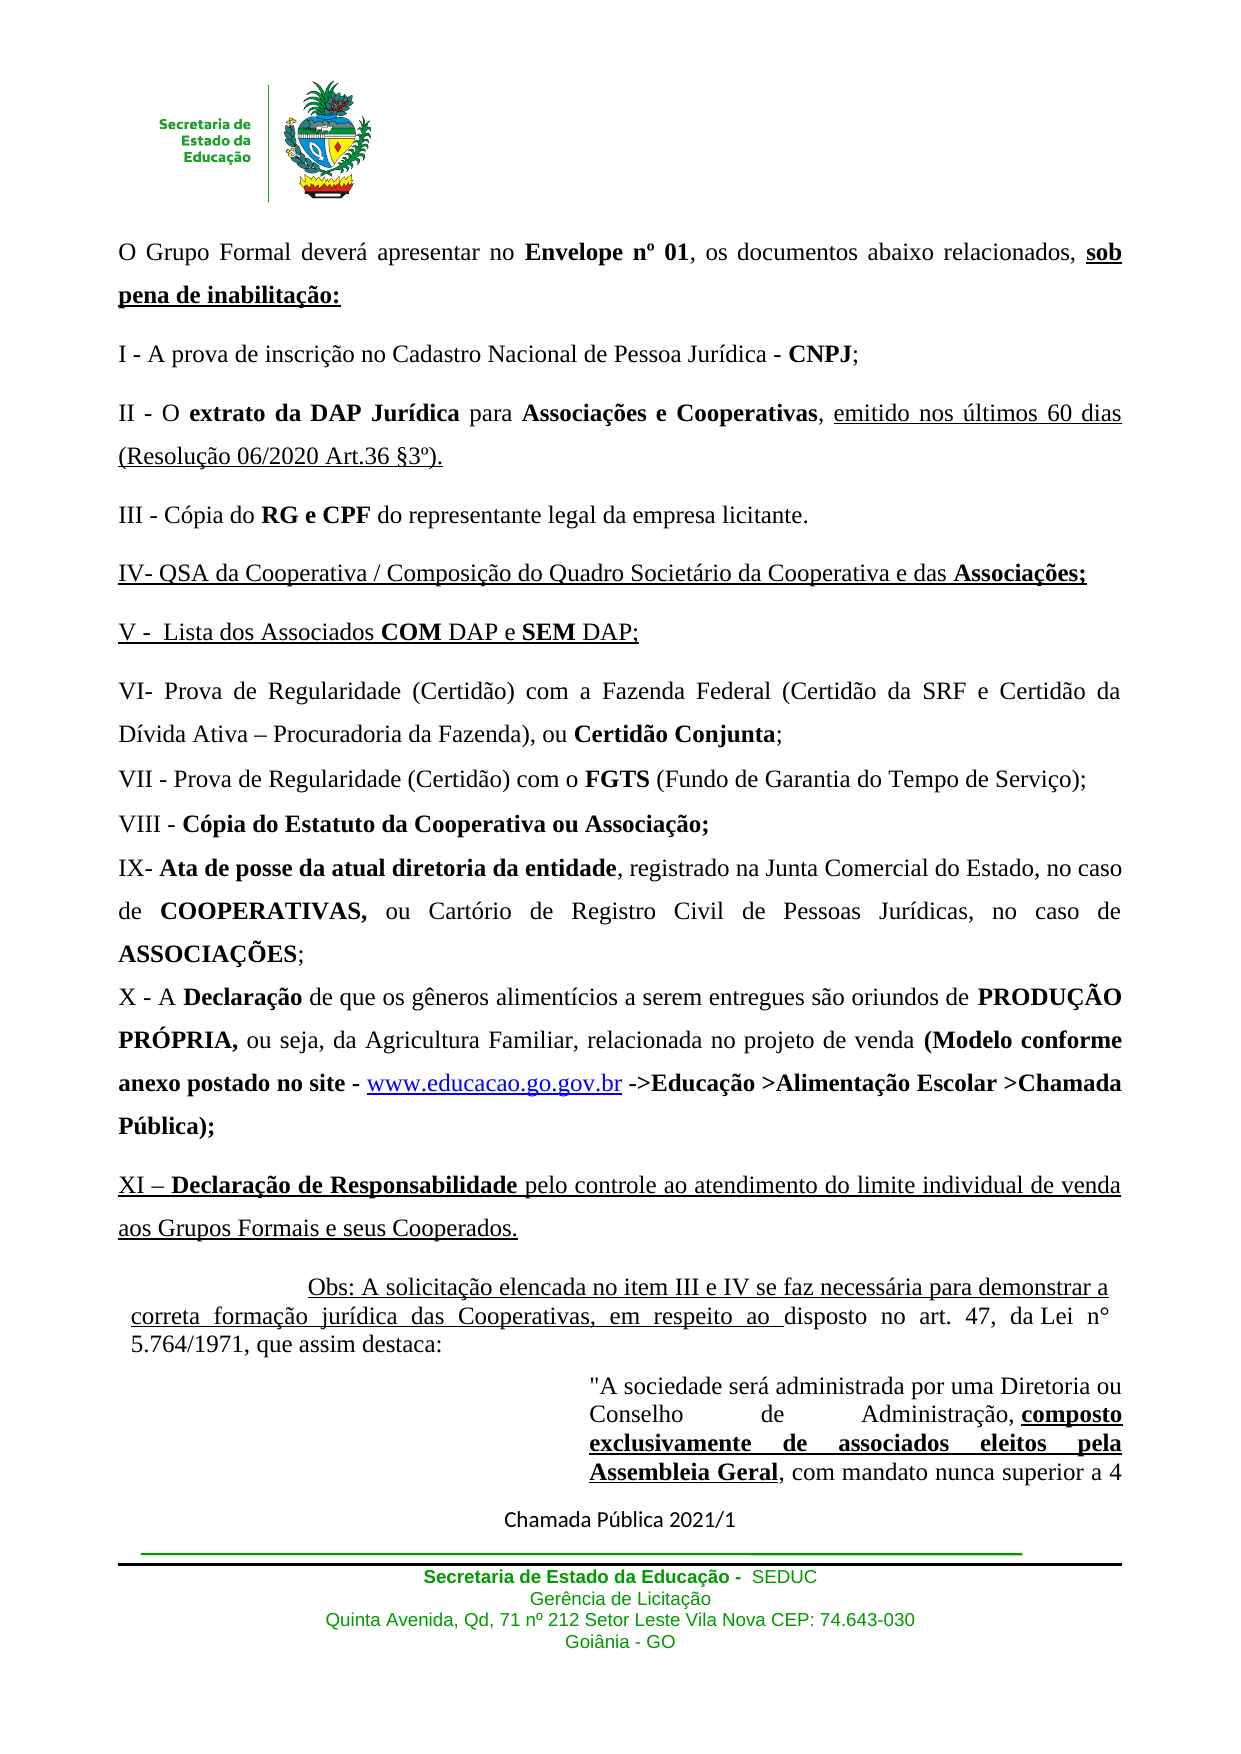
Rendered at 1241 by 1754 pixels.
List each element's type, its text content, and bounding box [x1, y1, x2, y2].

text VIII - Cópia do Estatuto da Cooperativa ou Associação; [118, 809, 1122, 838]
text III - Cópia do RG e CPF do representante legal da empresa licitante. [118, 500, 1122, 528]
text VII - Prova de Regularidade (Certidão) com o FGTS (Fundo de Garantia do Tempo de Serviço); [118, 764, 1122, 793]
text II - O extrato da DAP Jurídica para Associações e Cooperativas, emitido nos últimos 60 dias (Resolução 06/2020 Art.36 §3º). [118, 398, 1122, 470]
text O Grupo Formal deverá apresentar no Envelope nº 01, os documentos abaixo relacionados, sob pena de inabilitação: [118, 237, 1122, 309]
text X - A Declaração de que os gêneros alimentícios a serem entregues são oriundos de PRODUÇÃO PRÓPRIA, ou seja, da Agricultura Familiar, relacionada no projeto de venda (Modelo conforme anexo postado no site - www.educacao.go.gov.br ->Educação >Alimentação Escolar >Chamada Pública); [118, 982, 1122, 1140]
text I - A prova de inscrição no Cadastro Nacional de Pessoa Jurídica - CNPJ; [118, 339, 1122, 368]
text XI – Declaração de Responsabilidade pelo controle ao atendimento do limite individual de venda aos Grupos Formais e seus Cooperados. [118, 1170, 1122, 1242]
text V - Lista dos Associados COM DAP e SEM DAP; [118, 617, 1122, 646]
text IX- Ata de posse da atual diretoria da entidade, registrado na Junta Comercial do Estado, no caso de COOPERATIVAS, ou Cartório de Registro Civil de Pessoas Jurídicas, no caso de ASSOCIAÇÕES; [118, 853, 1122, 968]
picture [118, 73, 412, 210]
text VI- Prova de Regularidade (Certidão) com a Fazenda Federal (Certidão da SRF e Certidão da Dívida Ativa – Procuradoria da Fazenda), ou Certidão Conjunta; [118, 676, 1122, 748]
text IV- QSA da Cooperativa / Composição do Quadro Societário da Cooperativa e das Associações; [118, 558, 1122, 587]
text Obs: A solicitação elencada no item III e IV se faz necessária para demonstrar a correta formação jurídica das Cooperativas, em respeito ao disposto no art. 47, da Lei n° 5.764/1971, que assim destaca: [131, 1272, 1110, 1358]
